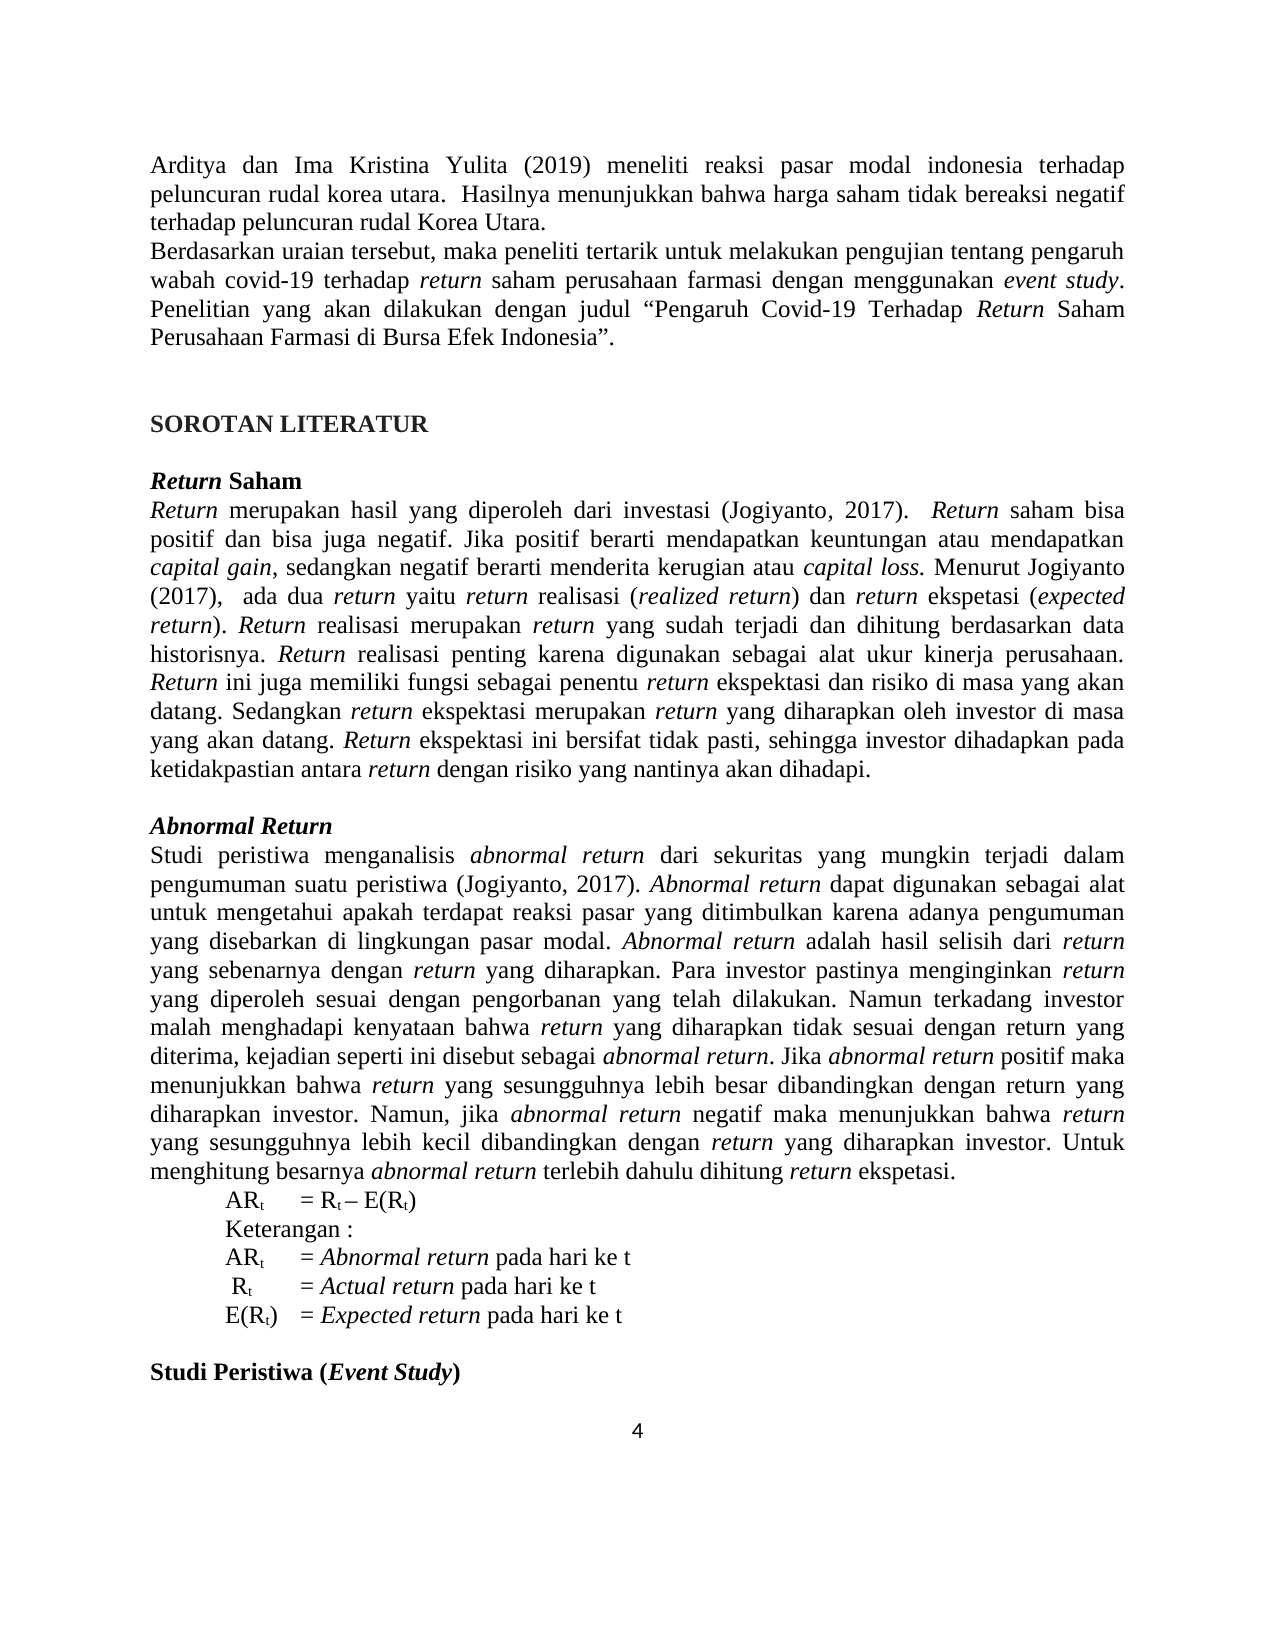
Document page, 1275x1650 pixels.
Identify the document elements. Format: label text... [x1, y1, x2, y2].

text Berdasarkan uraian tersebut, maka peneliti tertarik untuk melakukan pengujian tentang pengaruh wabah covid-19 terhadap return saham perusahaan farmasi dengan menggunakan event study. Penelitian yang akan dilakukan dengan judul “Pengaruh Covid-19 Terhadap Return Saham Perusahaan Farmasi di Bursa Efek Indonesia”. [150, 236, 1125, 351]
text Studi Peristiwa (Event Study) [150, 1357, 1125, 1386]
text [150, 150, 1125, 236]
text Abnormal Return [150, 811, 1125, 840]
text Return merupakan hasil yang diperoleh dari investasi (Jogiyanto, 2017). Return saham bisa positif dan bisa juga negatif. Jika positif berarti mendapatkan keuntungan atau mendapatkan capital gain, sedangkan negatif berarti menderita kerugian atau capital loss. Menurut Jogiyanto (2017), ada dua return yaitu return realisasi (realized return) dan return ekspetasi (expected return). Return realisasi merupakan return yang sudah terjadi dan dihitung berdasarkan data historisnya. Return realisasi penting karena digunakan sebagai alat ukur kinerja perusahaan. Return ini juga memiliki fungsi sebagai penentu return ekspektasi dan risiko di masa yang akan datang. Sedangkan return ekspektasi merupakan return yang diharapkan oleh investor di masa yang akan datang. Return ekspektasi ini bersifat tidak pasti, sehingga investor dihadapkan pada ketidakpastian antara return dengan risiko yang nantinya akan dihadapi. [150, 495, 1125, 782]
text ARt = Abnormal return pada hari ke t [150, 1242, 1125, 1271]
text Return Saham [150, 466, 1125, 495]
text Rt = Actual return pada hari ke t [150, 1271, 1125, 1300]
text Studi peristiwa menganalisis abnormal return dari sekuritas yang mungkin terjadi dalam pengumuman suatu peristiwa (Jogiyanto, 2017). Abnormal return dapat digunakan sebagai alat untuk mengetahui apakah terdapat reaksi pasar yang ditimbulkan karena adanya pengumuman yang disebarkan di lingkungan pasar modal. Abnormal return adalah hasil selisih dari return yang sebenarnya dengan return yang diharapkan. Para investor pastinya menginginkan return yang diperoleh sesuai dengan pengorbanan yang telah dilakukan. Namun terkadang investor malah menghadapi kenyataan bahwa return yang diharapkan tidak sesuai dengan return yang diterima, kejadian seperti ini disebut sebagai abnormal return. Jika abnormal return positif maka menunjukkan bahwa return yang sesungguhnya lebih besar dibandingkan dengan return yang diharapkan investor. Namun, jika abnormal return negatif maka menunjukkan bahwa return yang sesungguhnya lebih kecil dibandingkan dengan return yang diharapkan investor. Untuk menghitung besarnya abnormal return terlebih dahulu dihitung return ekspetasi. [150, 840, 1125, 1185]
text ARt = Rt – E(Rt) [150, 1185, 1125, 1214]
text SOROTAN LITERATUR [150, 409, 1125, 437]
text Keterangan : [150, 1214, 1125, 1242]
text E(Rt) = Expected return pada hari ke t [150, 1300, 1125, 1329]
